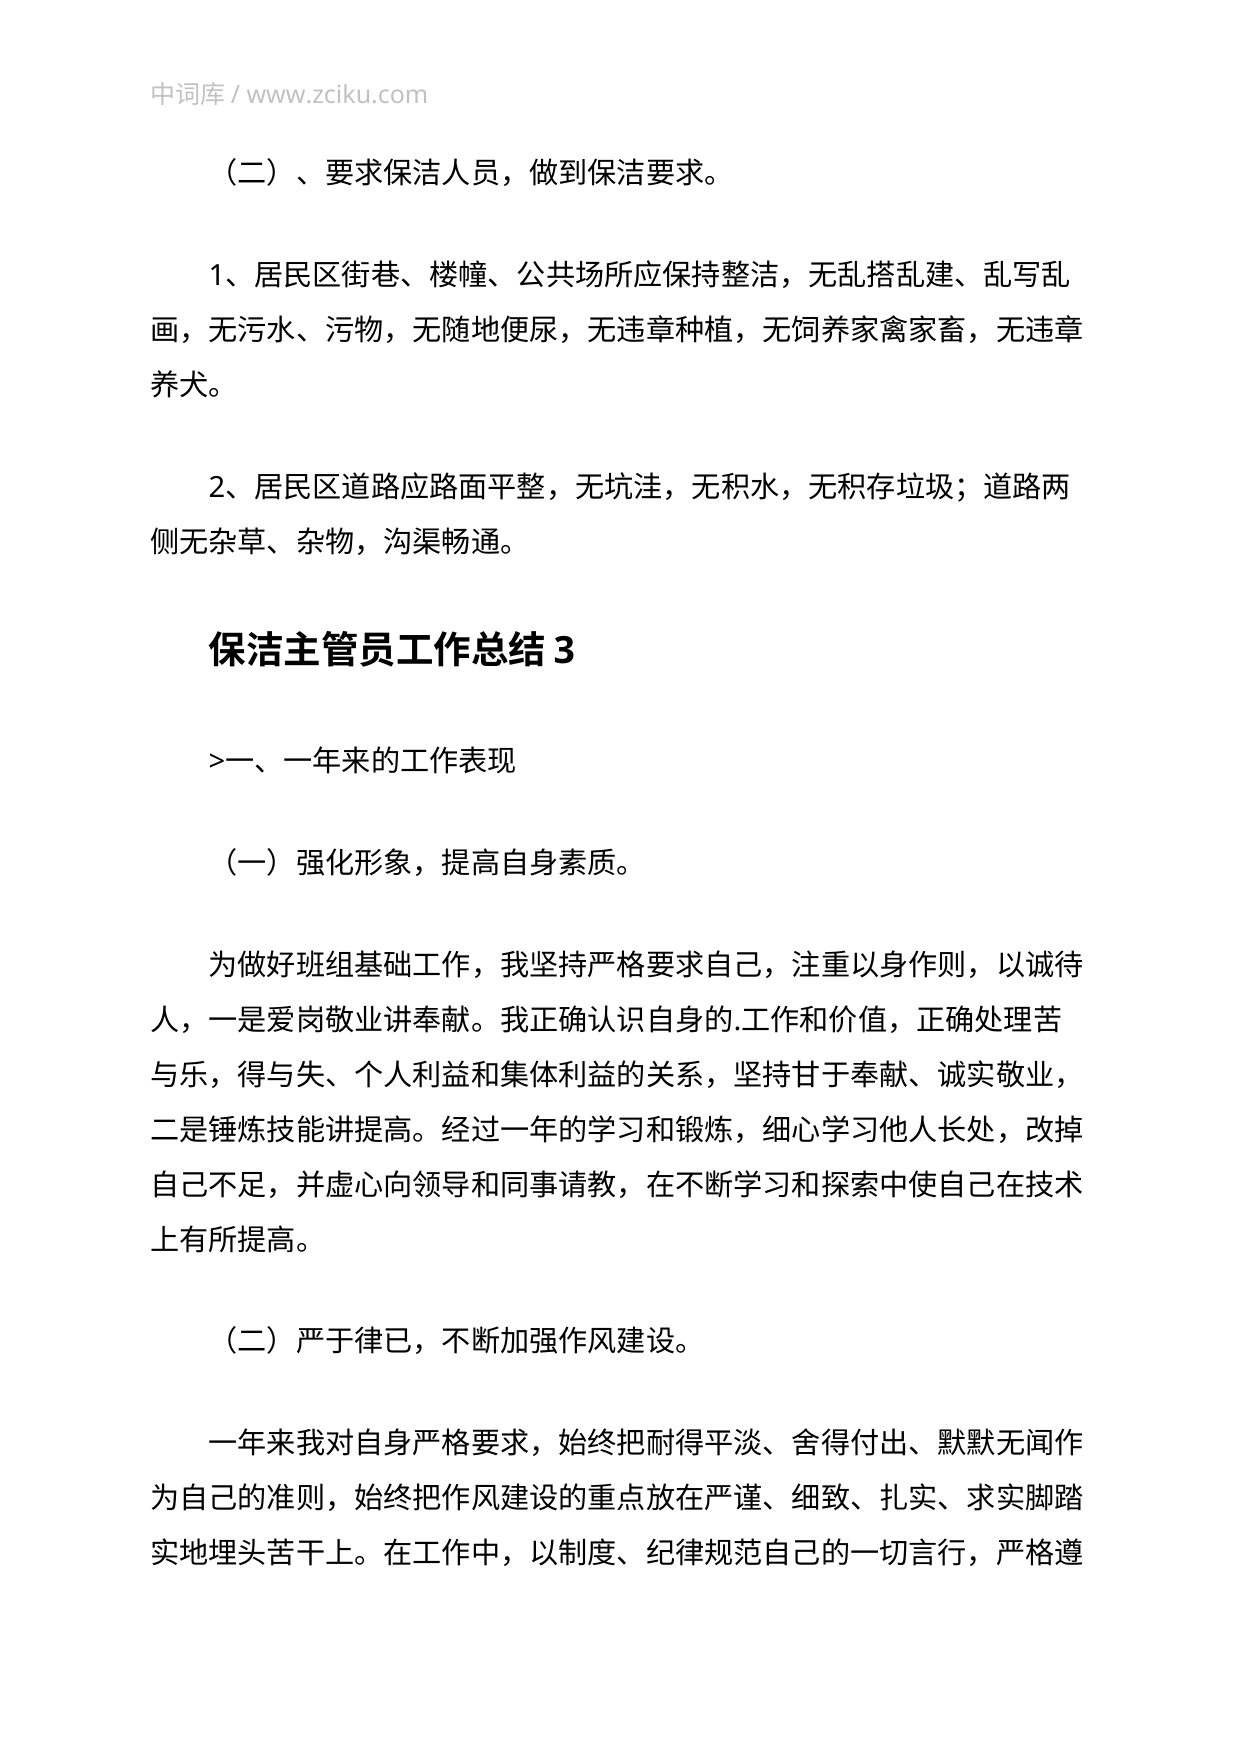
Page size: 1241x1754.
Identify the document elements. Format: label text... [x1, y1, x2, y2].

text （一）强化形象，提高自身素质。 [150, 840, 1090, 882]
text 保洁主管员工作总结3 [150, 620, 1090, 675]
text 为做好班组基础工作，我坚持严格要求自己，注重以身作则，以诚待人，一是爱岗敬业讲奉献。我正确认识自身的.工作和价值，正确处理苦与乐，得与失、个人利益和集体利益的关系，坚持甘于奉献、诚实敬业，二是锤炼技能讲提高。经过一年的学习和锻炼，细心学习他人长处，改掉自己不足，并虚心向领导和同事请教，在不断学习和探索中使自己在技术上有所提高。 [150, 942, 1090, 1258]
text （二）、要求保洁人员，做到保洁要求。 [150, 150, 1090, 192]
text 2、居民区道路应路面平整，无坑洼，无积水，无积存垃圾；道路两侧无杂草、杂物，沟渠畅通。 [150, 463, 1090, 561]
text （二）严于律已，不断加强作风建设。 [150, 1318, 1090, 1360]
text >一、一年来的工作表现 [150, 738, 1090, 780]
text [150, 1420, 1090, 1572]
text 1、居民区街巷、楼幢、公共场所应保持整洁，无乱搭乱建、乱写乱画，无污水、污物，无随地便尿，无违章种植，无饲养家禽家畜，无违章养犬。 [150, 252, 1090, 404]
